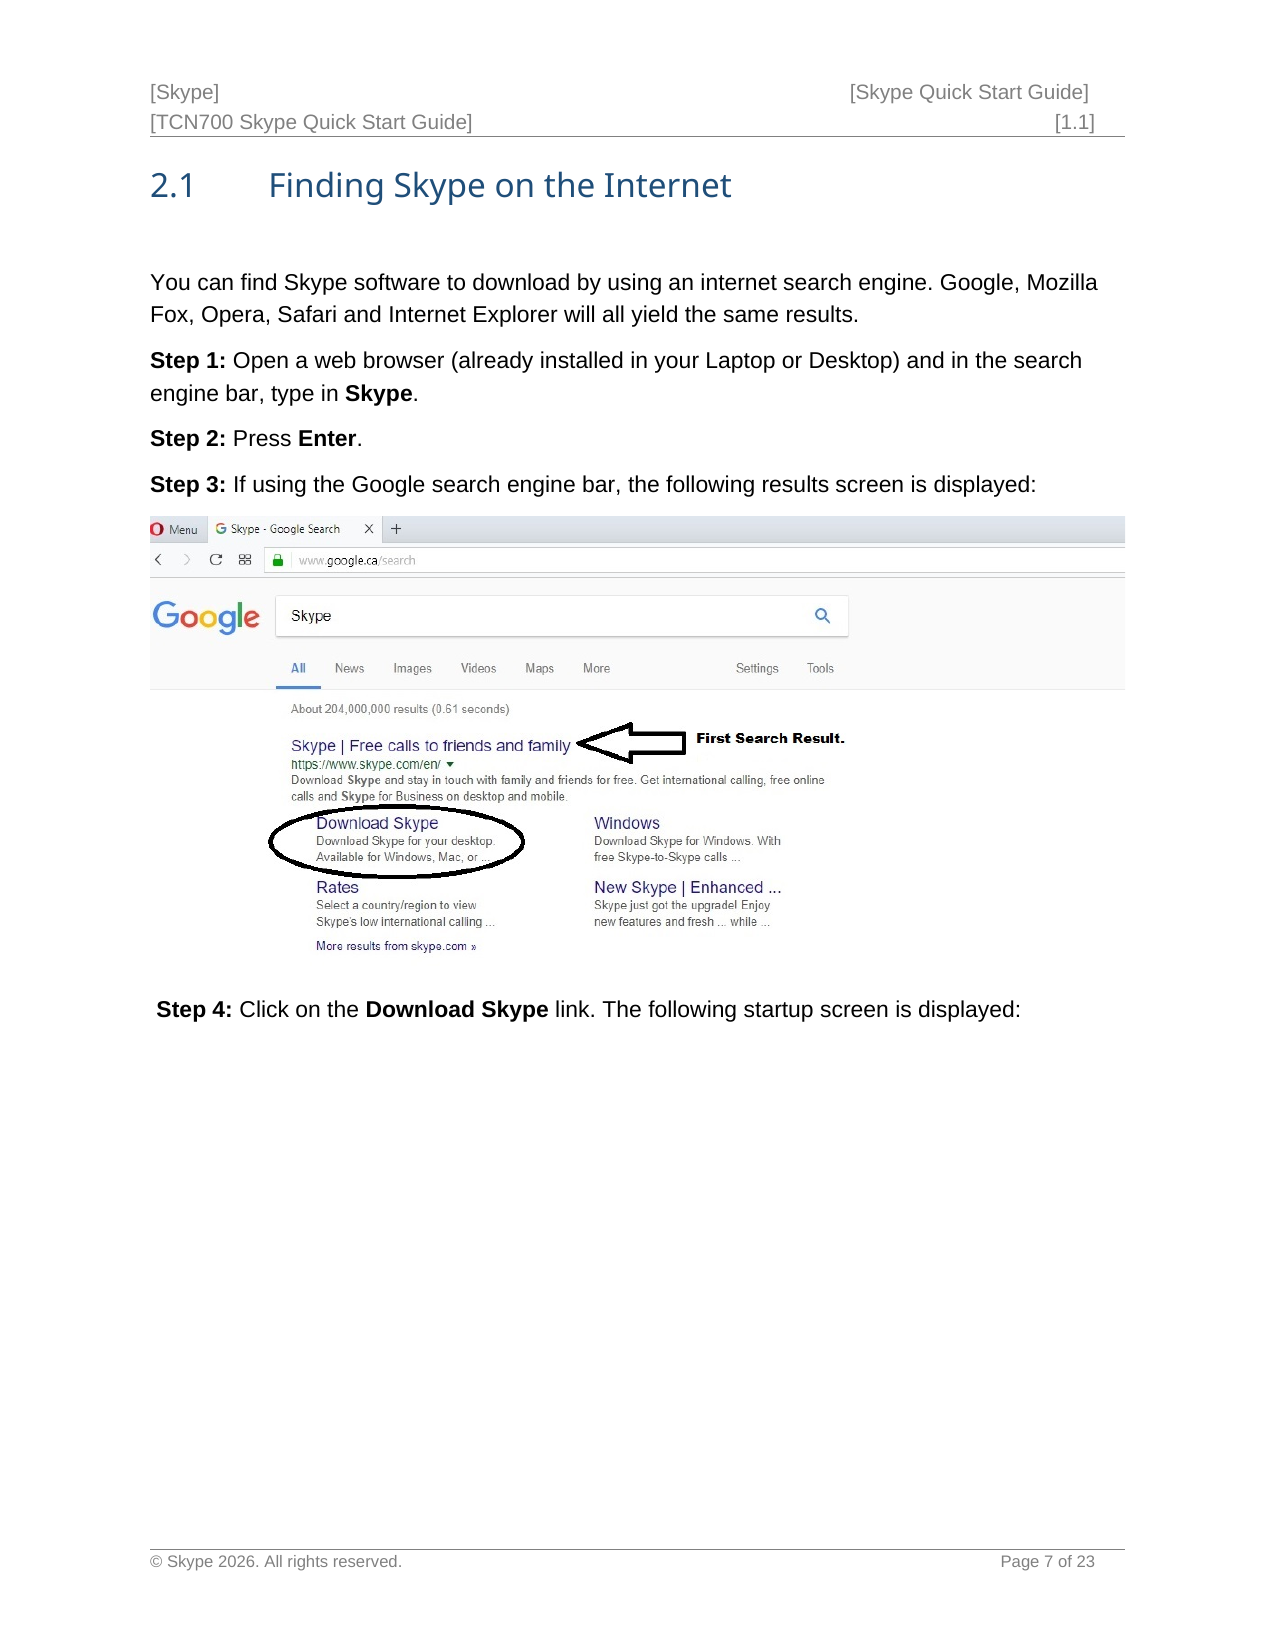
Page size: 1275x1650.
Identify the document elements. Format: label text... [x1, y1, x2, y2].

text Step 4: Click on the Download Skype link. The following startup screen is displayed: [150, 996, 1125, 1022]
subtitle Finding Skype on the Internet [150, 162, 1125, 207]
text Step 1: Open a web browser (already installed in your Laptop or Desktop) and in the search engine bar, type in Skype. [150, 347, 1125, 406]
text Step 2: Press Enter. [150, 425, 1125, 452]
text You can find Skype software to download by using an internet search engine. Google, Mozilla Fox, Opera, Safari and Internet Explorer will all yield the same results. [150, 268, 1125, 328]
picture [150, 516, 1125, 977]
text Step 3: If using the Google search engine bar, the following results screen is displayed: [150, 471, 1125, 497]
